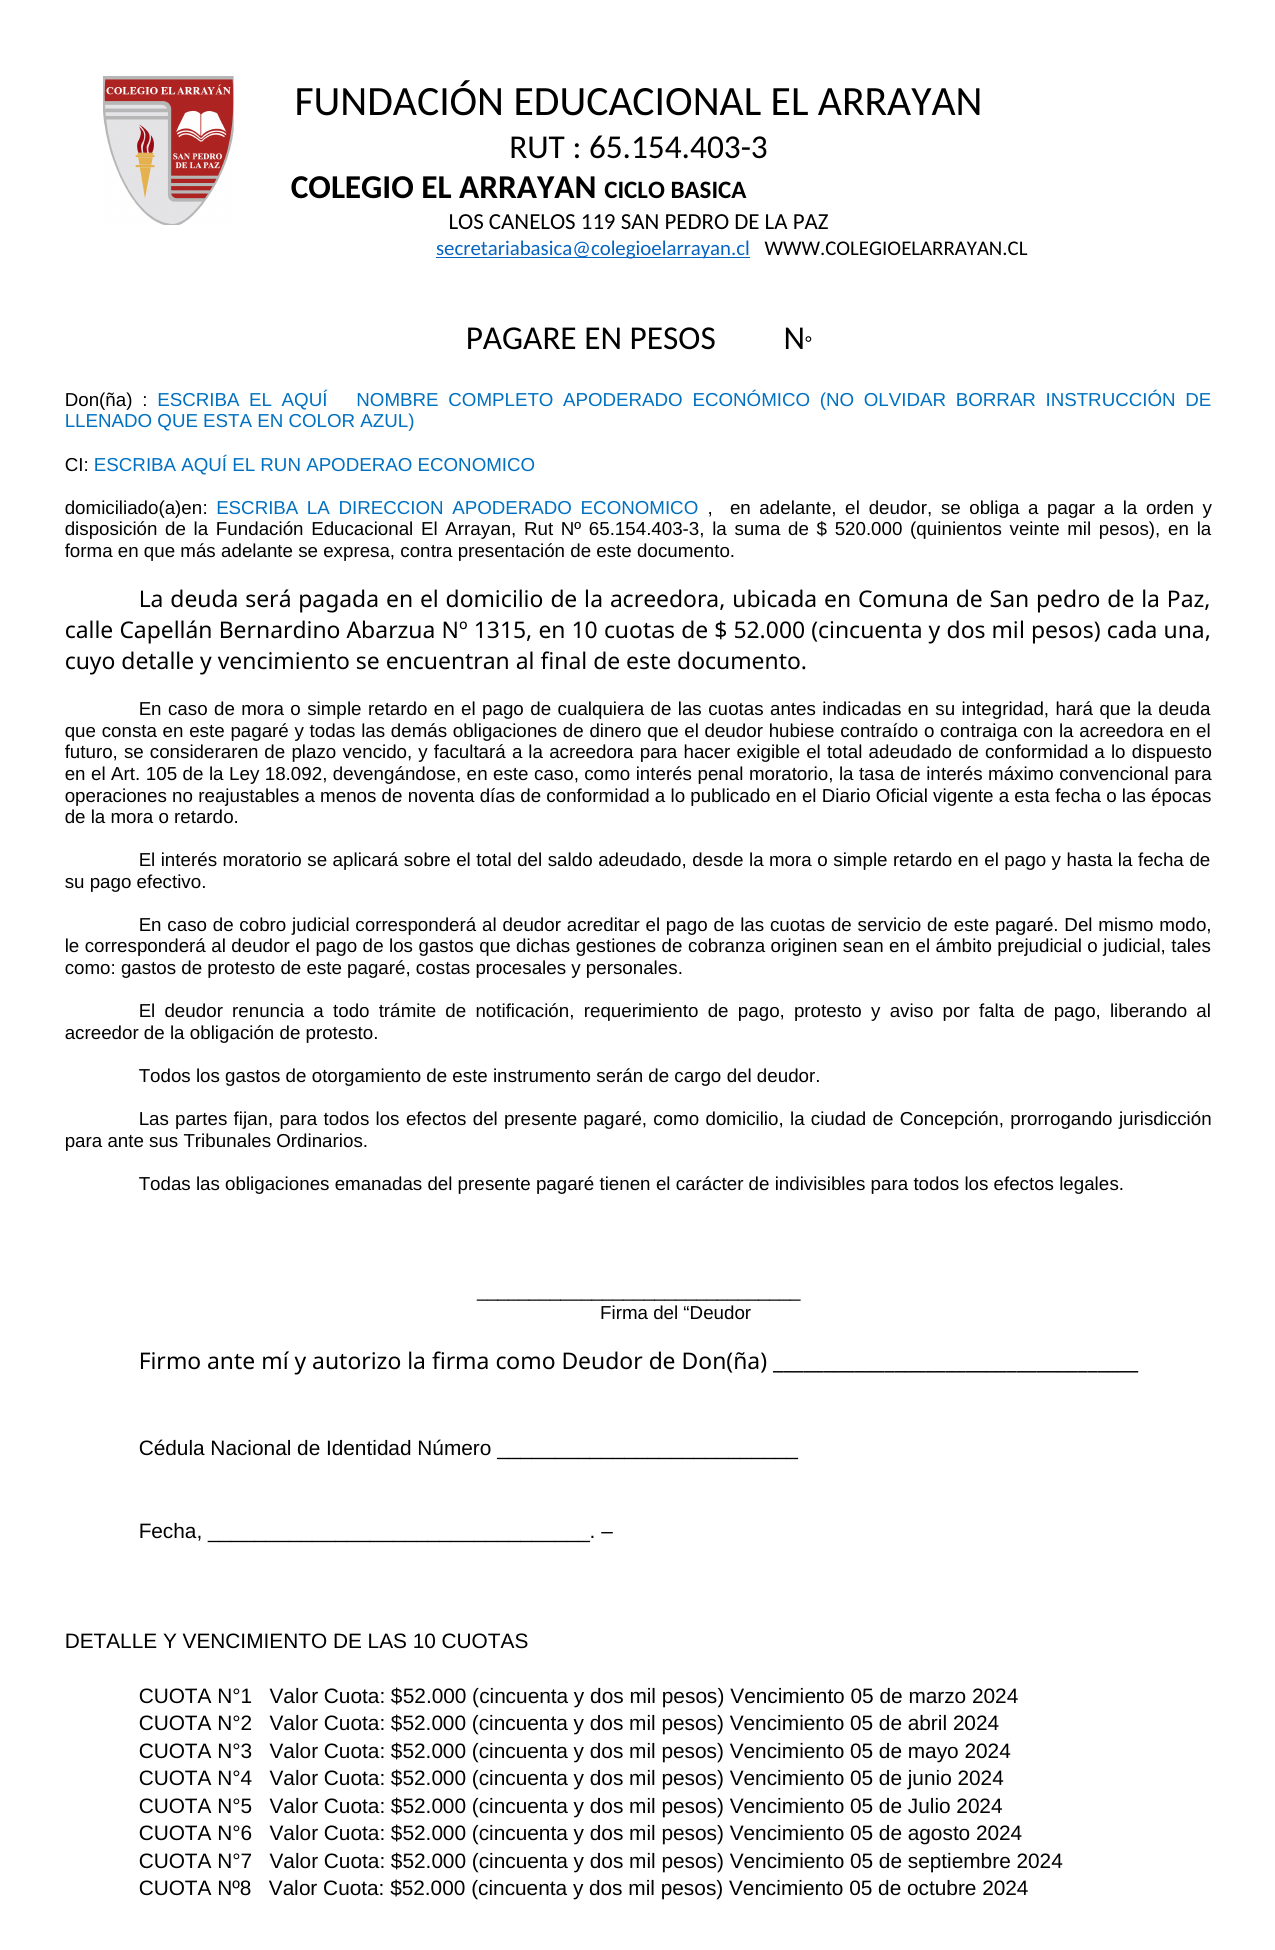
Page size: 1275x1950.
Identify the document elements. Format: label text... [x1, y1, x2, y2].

text : ESCRIBA EL AQUÍ NOMBRE COMPLETO APODERADO ECONÓMICO (NO OLVIDAR BORRAR INSTRUCCIÓN DE LLENADO QUE ESTA EN COLOR AZUL) [64, 389, 1212, 432]
picture [102, 76, 234, 224]
text : ESCRIBA LA DIRECCION APODERADO ECONOMICO , [64, 497, 1212, 561]
text PAGARE EN PESOS N° [64, 317, 1212, 357]
text : ESCRIBA AQUÍ EL RUN APODERAO ECONOMICO [64, 453, 1212, 475]
